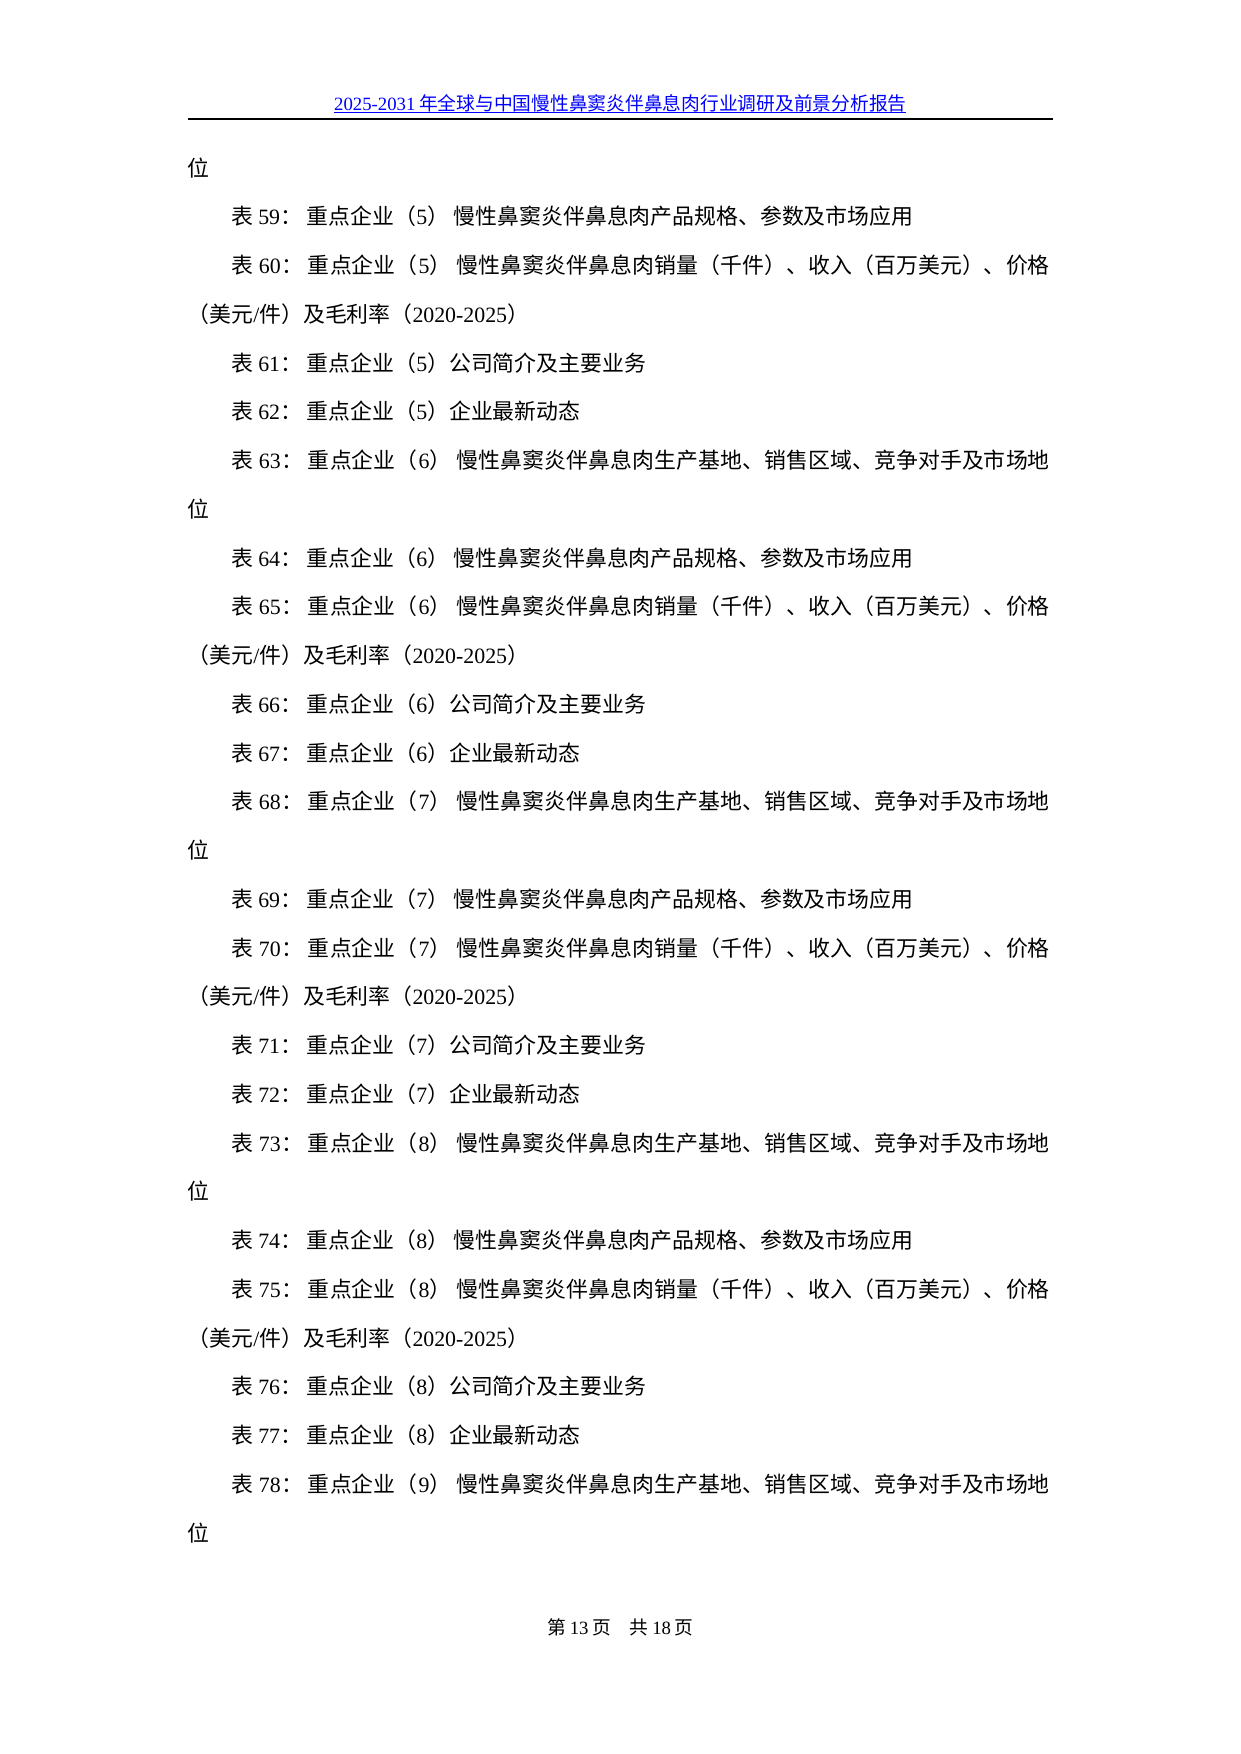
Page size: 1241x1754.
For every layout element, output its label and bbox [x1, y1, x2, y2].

text [187, 150, 1053, 1548]
